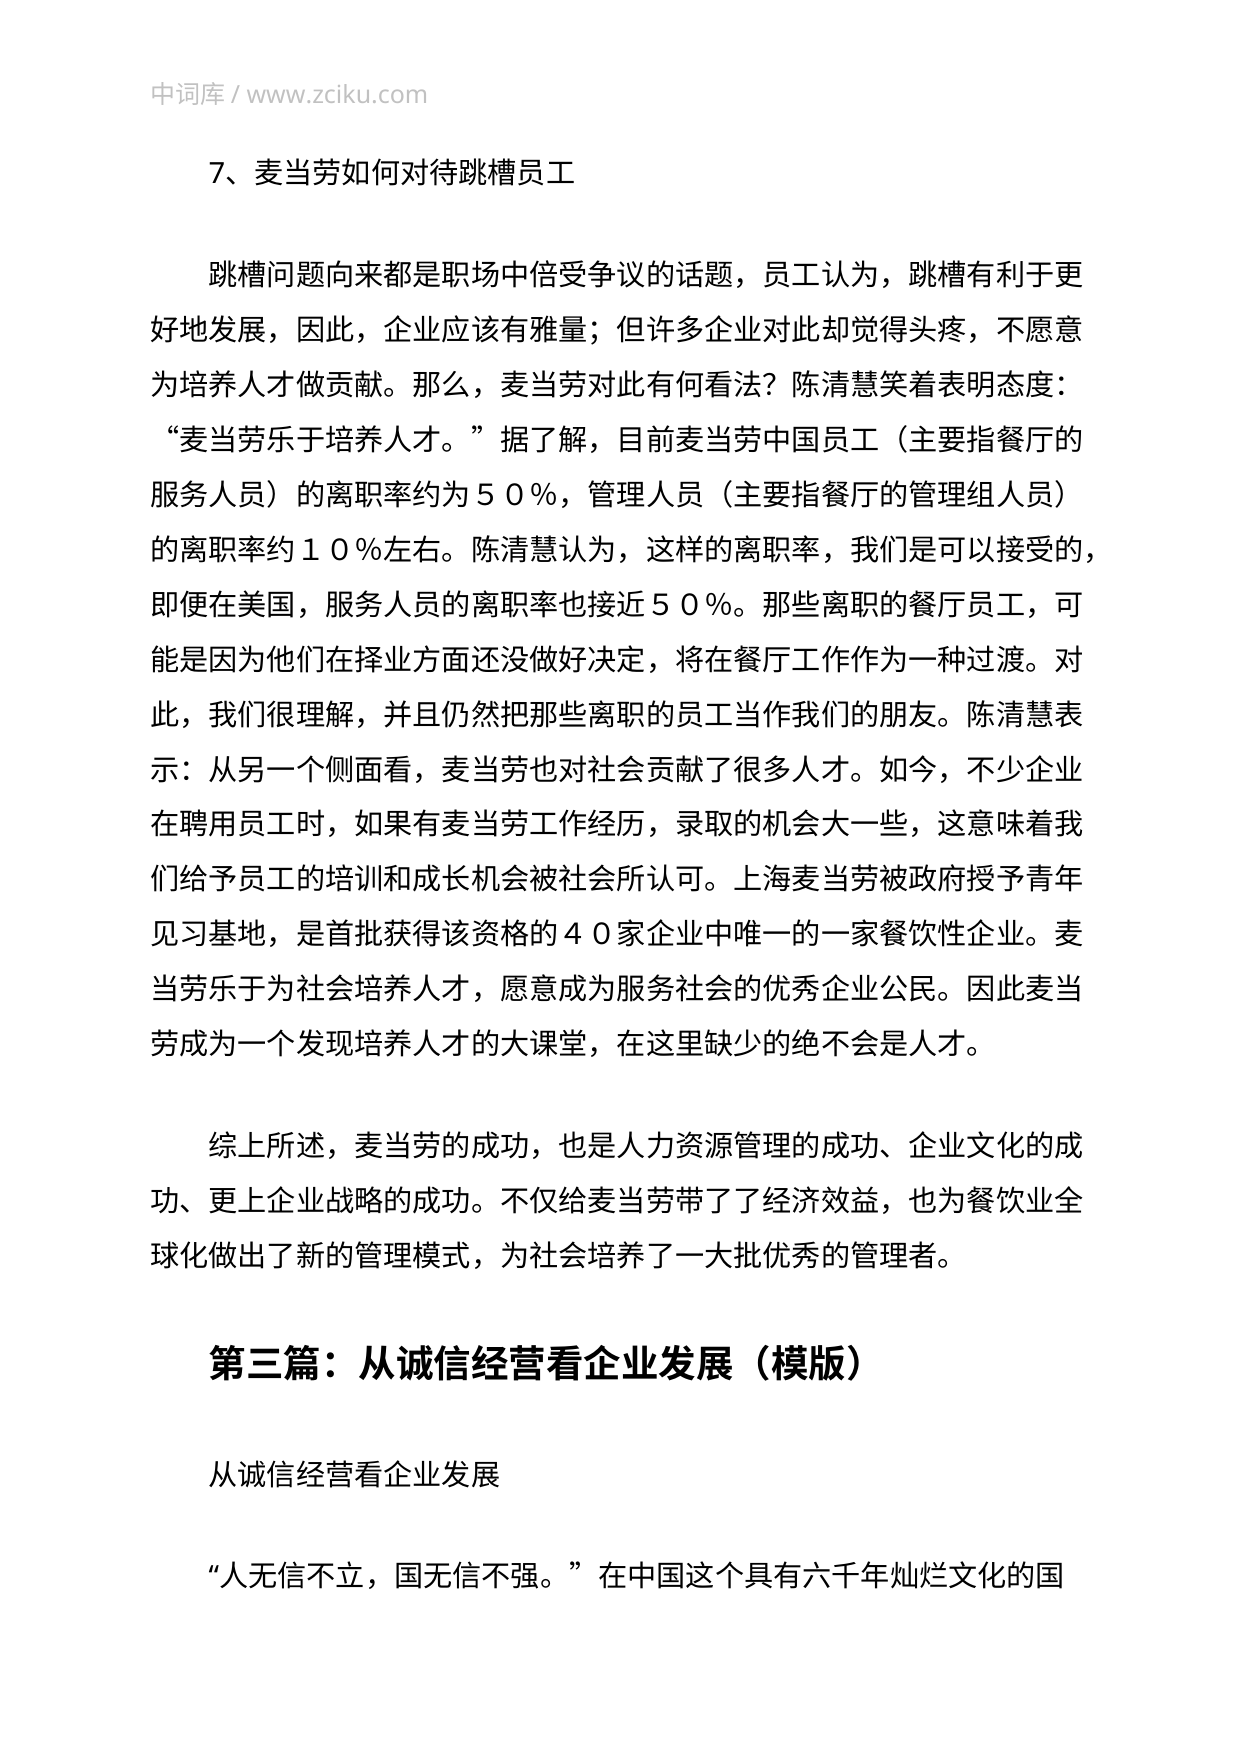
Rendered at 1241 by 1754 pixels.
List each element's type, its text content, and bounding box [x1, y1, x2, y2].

text 从诚信经营看企业发展 [150, 1451, 1090, 1493]
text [150, 1553, 1090, 1595]
text 综上所述，麦当劳的成功，也是人力资源管理的成功、企业文化的成功、更上企业战略的成功。不仅给麦当劳带了了经济效益，也为餐饮业全球化做出了新的管理模式，为社会培养了一大批优秀的管理者。 [150, 1122, 1090, 1274]
text 跳槽问题向来都是职场中倍受争议的话题，员工认为，跳槽有利于更好地发展，因此，企业应该有雅量；但许多企业对此却觉得头疼，不愿意为培养人才做贡献。那么，麦当劳对此有何看法？陈清慧笑着表明态度：“麦当劳乐于培养人才。”据了解，目前麦当劳中国员工（主要指餐厅的服务人员）的离职率约为５０％，管理人员（主要指餐厅的管理组人员）的离职率约１０％左右。陈清慧认为，这样的离职率，我们是可以接受的，即便在美国，服务人员的离职率也接近５０％。那些离职的餐厅员工，可能是因为他们在择业方面还没做好决定，将在餐厅工作作为一种过渡。对此，我们很理解，并且仍然把那些离职的员工当作我们的朋友。陈清慧表示：从另一个侧面看，麦当劳也对社会贡献了很多人才。如今，不少企业在聘用员工时，如果有麦当劳工作经历，录取的机会大一些，这意味着我们给予员工的培训和成长机会被社会所认可。上海麦当劳被政府授予青年见习基地，是首批获得该资格的４０家企业中唯一的一家餐饮性企业。麦当劳乐于为社会培养人才，愿意成为服务社会的优秀企业公民。因此麦当劳成为一个发现培养人才的大课堂，在这里缺少的绝不会是人才。 [150, 252, 1090, 1063]
text 7、麦当劳如何对待跳槽员工 [150, 150, 1090, 192]
text 第三篇：从诚信经营看企业发展（模版） [150, 1334, 1090, 1388]
